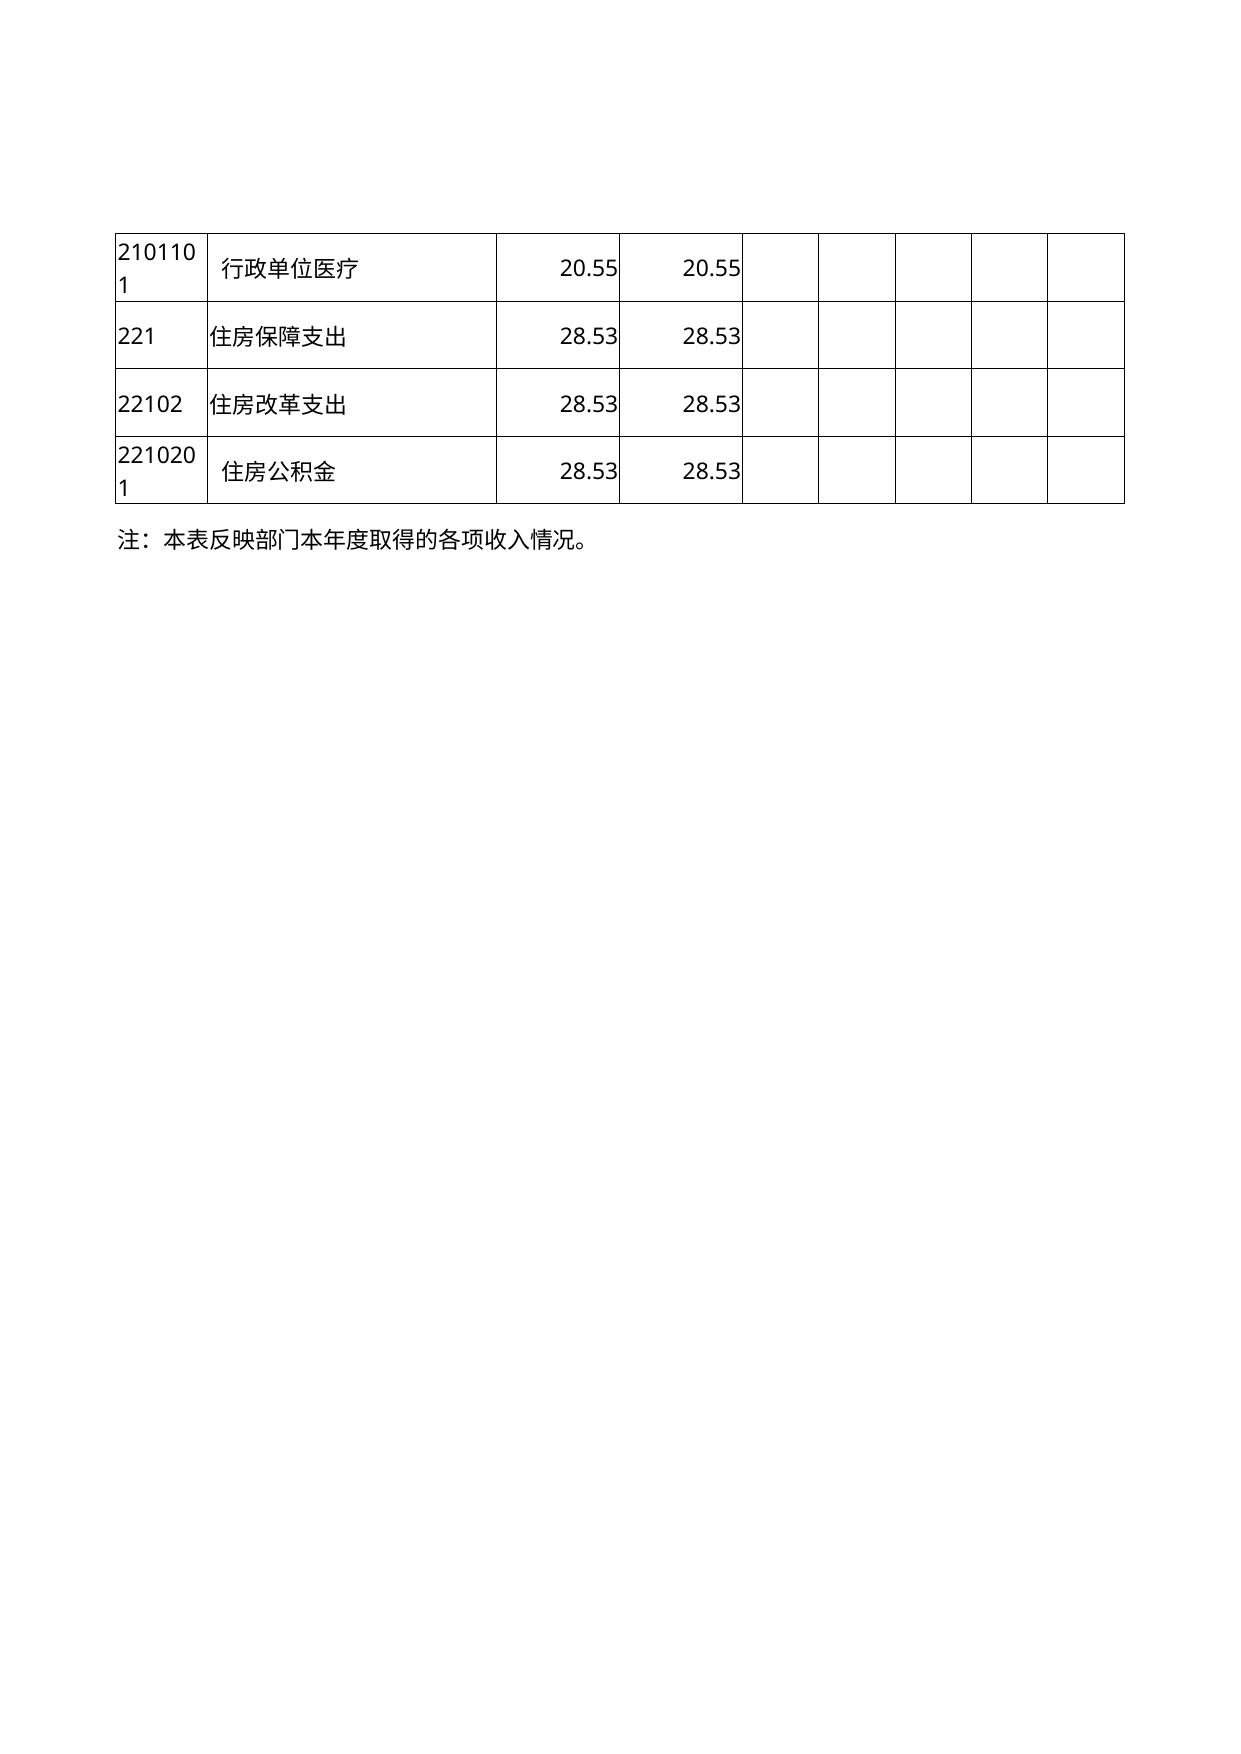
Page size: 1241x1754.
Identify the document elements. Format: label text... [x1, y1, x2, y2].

table_cell [743, 234, 818, 301]
table_cell [1048, 369, 1124, 436]
table_cell [743, 437, 818, 503]
table_cell [819, 234, 895, 301]
table_cell [972, 302, 1047, 368]
table_cell [1048, 302, 1124, 368]
table_cell [1048, 234, 1124, 301]
table_cell 28.53 [620, 369, 742, 436]
table_cell [972, 369, 1047, 436]
table_cell [743, 369, 818, 436]
table_cell 28.53 [497, 302, 619, 368]
table_cell [896, 234, 971, 301]
table_cell [896, 302, 971, 368]
table_cell 2210201 [116, 437, 207, 503]
table_cell [819, 302, 895, 368]
table_cell [1048, 437, 1124, 503]
table_cell [896, 369, 971, 436]
table_cell 28.53 [620, 302, 742, 368]
table_cell 住房公积金 [208, 437, 496, 503]
table_cell 行政单位医疗 [208, 234, 496, 301]
table_cell 住房改革支出 [208, 369, 496, 436]
table_cell 20.55 [620, 234, 742, 301]
table_cell [972, 234, 1047, 301]
table_cell 住房保障支出 [208, 302, 496, 368]
table_cell [819, 437, 895, 503]
table_cell 28.53 [497, 437, 619, 503]
table_cell 221 [116, 302, 207, 368]
table_cell [819, 369, 895, 436]
table_cell [896, 437, 971, 503]
table_cell [743, 302, 818, 368]
table_cell 28.53 [497, 369, 619, 436]
table_cell 注：本表反映部门本年度取得的各项收入情况。 [116, 504, 1124, 571]
table_cell 28.53 [620, 437, 742, 503]
table_cell 22102 [116, 369, 207, 436]
table_cell [972, 437, 1047, 503]
table_cell 2101101 [116, 234, 207, 301]
table_cell 20.55 [497, 234, 619, 301]
